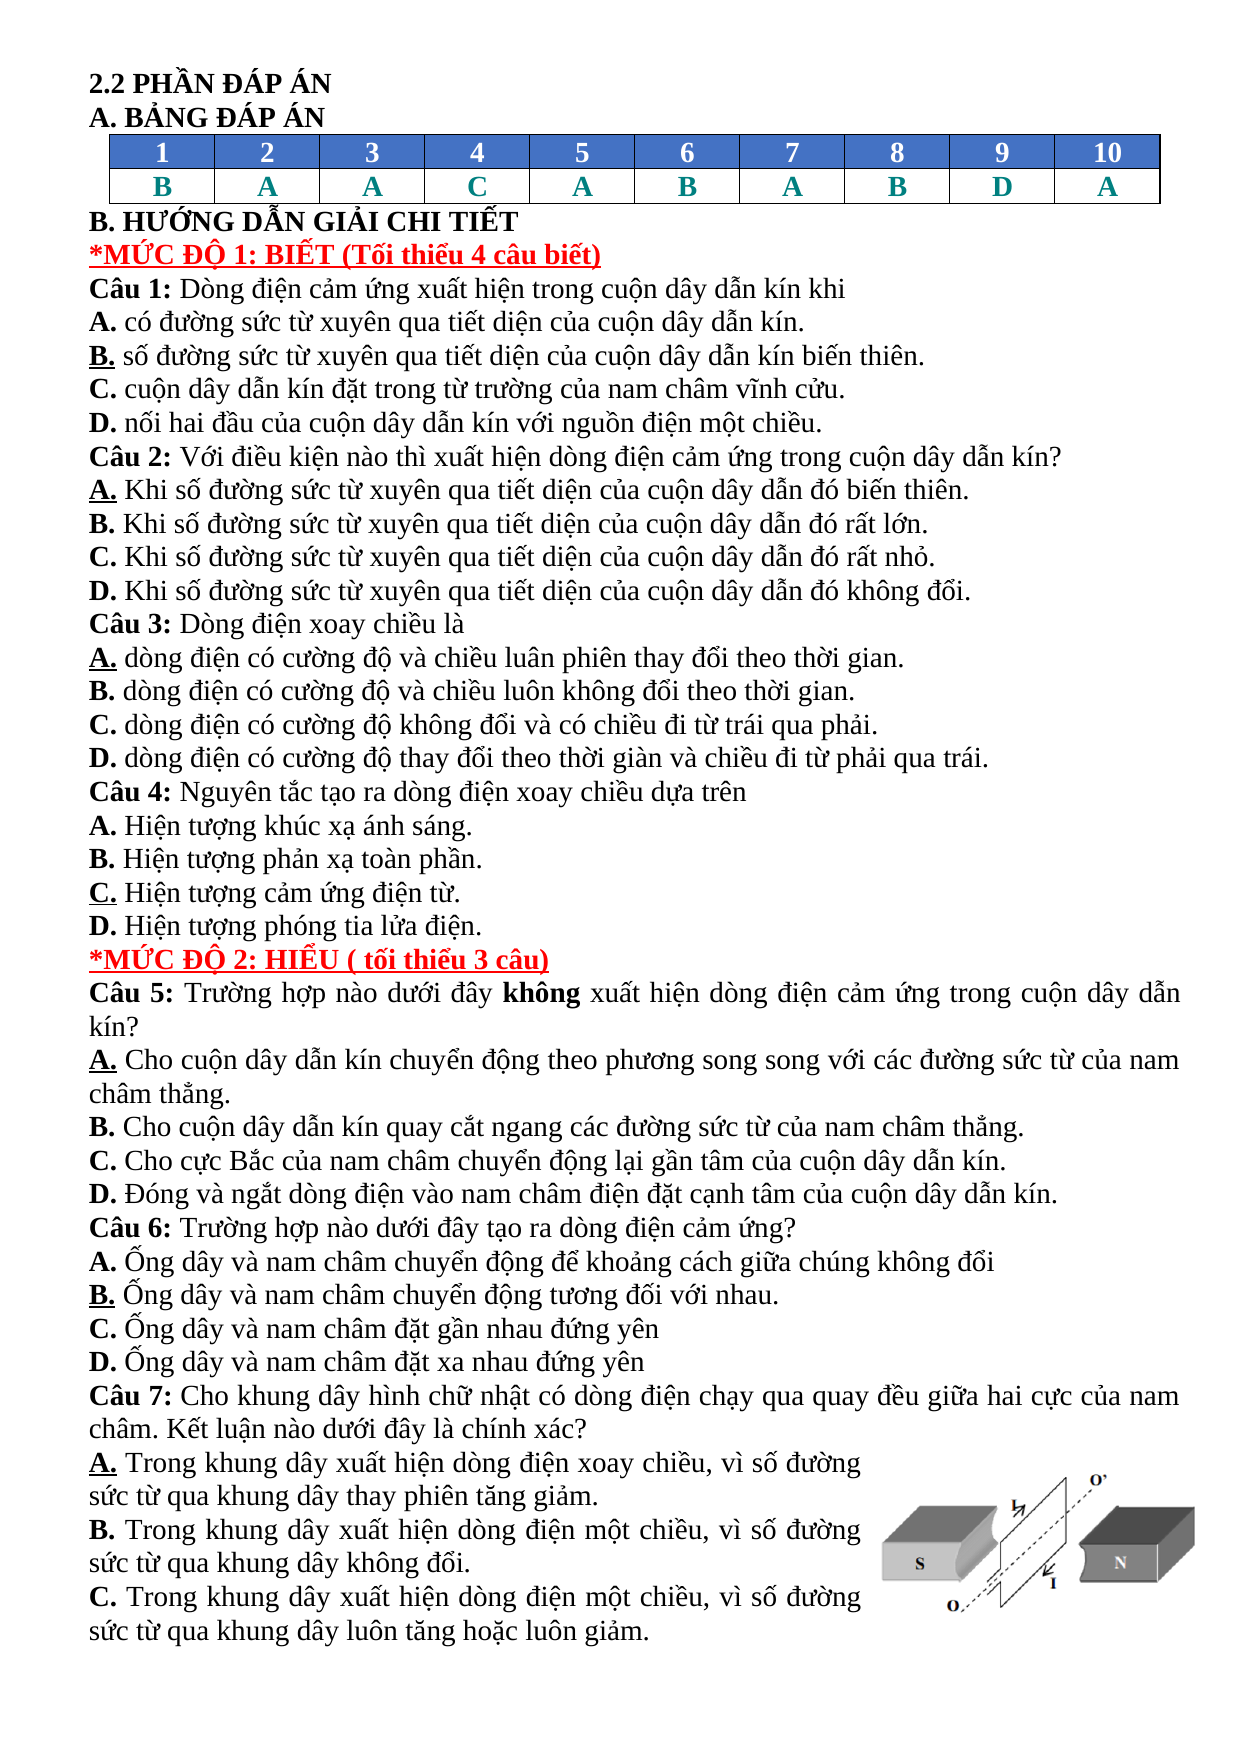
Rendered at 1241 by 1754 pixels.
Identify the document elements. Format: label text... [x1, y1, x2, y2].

text B. Trong khung dây xuất hiện dòng điện một chiều, vì số đường sức từ qua khung dây không đổi. [88, 1512, 881, 1579]
table_header 10 [1055, 135, 1159, 168]
text A. Khi số đường sức từ xuyên qua tiết diện của cuộn dây dẫn đó biến thiên. [88, 472, 1181, 506]
text A. Cho cuộn dây dẫn kín chuyển động theo phương song song với các đường sức từ của nam châm thẳng. [88, 1042, 1181, 1109]
table_header 5 [530, 135, 634, 168]
table_header 9 [950, 135, 1054, 168]
table_cell B [845, 169, 949, 203]
text C. Khi số đường sức từ xuyên qua tiết diện của cuộn dây dẫn đó rất nhỏ. [88, 539, 1181, 573]
table_cell C [425, 169, 529, 203]
text C. Cho cực Bắc của nam châm chuyển động lại gần tâm của cuộn dây dẫn kín. [88, 1143, 1181, 1177]
text A. Ống dây và nam châm chuyển động để khoảng cách giữa chúng không đổi [88, 1244, 1181, 1277]
table_header 6 [635, 135, 739, 168]
picture [881, 1465, 1200, 1618]
table_header 4 [425, 135, 529, 168]
table_cell A [320, 169, 424, 203]
table_header 8 [845, 135, 949, 168]
text Câu 3: Dòng điện xoay chiều là [88, 606, 1181, 640]
text Câu 1: Dòng điện cảm ứng xuất hiện trong cuộn dây dẫn kín khi [88, 271, 1181, 304]
text *MỨC ĐỘ 1: BIẾT (Tối thiểu 4 câu biết) [88, 237, 1181, 271]
text B. số đường sức từ xuyên qua tiết diện của cuộn dây dẫn kín biến thiên. [88, 338, 1181, 372]
text Câu 4: Nguyên tắc tạo ra dòng điện xoay chiều dựa trên [88, 774, 1181, 808]
table_cell B [635, 169, 739, 203]
text B. Khi số đường sức từ xuyên qua tiết diện của cuộn dây dẫn đó rất lớn. [88, 506, 1181, 539]
table_cell A [215, 169, 319, 203]
text D. Khi số đường sức từ xuyên qua tiết diện của cuộn dây dẫn đó không đổi. [88, 573, 1181, 606]
text A. Hiện tượng khúc xạ ánh sáng. [88, 808, 1181, 841]
text B. Hiện tượng phản xạ toàn phần. [88, 841, 1181, 875]
text D. Đóng và ngắt dòng điện vào nam châm điện đặt cạnh tâm của cuộn dây dẫn kín. [88, 1177, 1181, 1210]
text Câu 2: Với điều kiện nào thì xuất hiện dòng điện cảm ứng trong cuộn dây dẫn kín? [88, 439, 1181, 472]
text 2.2 PHẦN ĐÁP ÁN [88, 67, 1181, 100]
text Câu 5: Trường hợp nào dưới đây không xuất hiện dòng điện cảm ứng trong cuộn dây dẫn kín? [88, 975, 1181, 1042]
table_header 2 [215, 135, 319, 168]
text A. BẢNG ĐÁP ÁN [88, 100, 1181, 134]
text C. Ống dây và nam châm đặt gần nhau đứng yên [88, 1311, 1181, 1344]
text D. Ống dây và nam châm đặt xa nhau đứng yên [88, 1344, 1181, 1378]
table_header 3 [320, 135, 424, 168]
text C. dòng điện có cường độ không đổi và có chiều đi từ trái qua phải. [88, 707, 1181, 741]
text B. Ống dây và nam châm chuyển động tương đối với nhau. [88, 1277, 1181, 1311]
text D. Hiện tượng phóng tia lửa điện. [88, 908, 1181, 942]
text A. Trong khung dây xuất hiện dòng điện xoay chiều, vì số đường sức từ qua khung dây thay phiên tăng giảm. [88, 1445, 1181, 1512]
text *MỨC ĐỘ 2: HIỂU ( tối thiểu 3 câu) [88, 942, 1181, 975]
text B. dòng điện có cường độ và chiều luôn không đổi theo thời gian. [88, 673, 1181, 707]
text D. dòng điện có cường độ thay đổi theo thời giàn và chiều đi từ phải qua trái. [88, 741, 1181, 774]
text C. cuộn dây dẫn kín đặt trong từ trường của nam châm vĩnh cửu. [88, 372, 1181, 405]
text B. Cho cuộn dây dẫn kín quay cắt ngang các đường sức từ của nam châm thẳng. [88, 1109, 1181, 1143]
table_cell D [950, 169, 1054, 203]
table_header 1 [110, 135, 214, 168]
text Câu 6: Trường hợp nào dưới đây tạo ra dòng điện cảm ứng? [88, 1210, 1181, 1244]
text Câu 7: Cho khung dây hình chữ nhật có dòng điện chạy qua quay đều giữa hai cực của nam châm. Kết luận nào dưới đây là chính xác? [88, 1378, 1181, 1445]
table_header 7 [740, 135, 844, 168]
text C. Trong khung dây xuất hiện dòng điện một chiều, vì số đường sức từ qua khung dây luôn tăng hoặc luôn giảm. [88, 1579, 1181, 1646]
table_cell B [110, 169, 214, 203]
text A. dòng điện có cường độ và chiều luân phiên thay đổi theo thời gian. [88, 640, 1181, 673]
table_cell A [740, 169, 844, 203]
table_cell A [1055, 169, 1159, 203]
text B. HƯỚNG DẪN GIẢI CHI TIẾT [88, 204, 1181, 237]
table_cell A [530, 169, 634, 203]
text C. Hiện tượng cảm ứng điện từ. [88, 875, 1181, 908]
text D. nối hai đầu của cuộn dây dẫn kín với nguồn điện một chiều. [88, 405, 1181, 439]
text A. có đường sức từ xuyên qua tiết diện của cuộn dây dẫn kín. [88, 304, 1181, 338]
